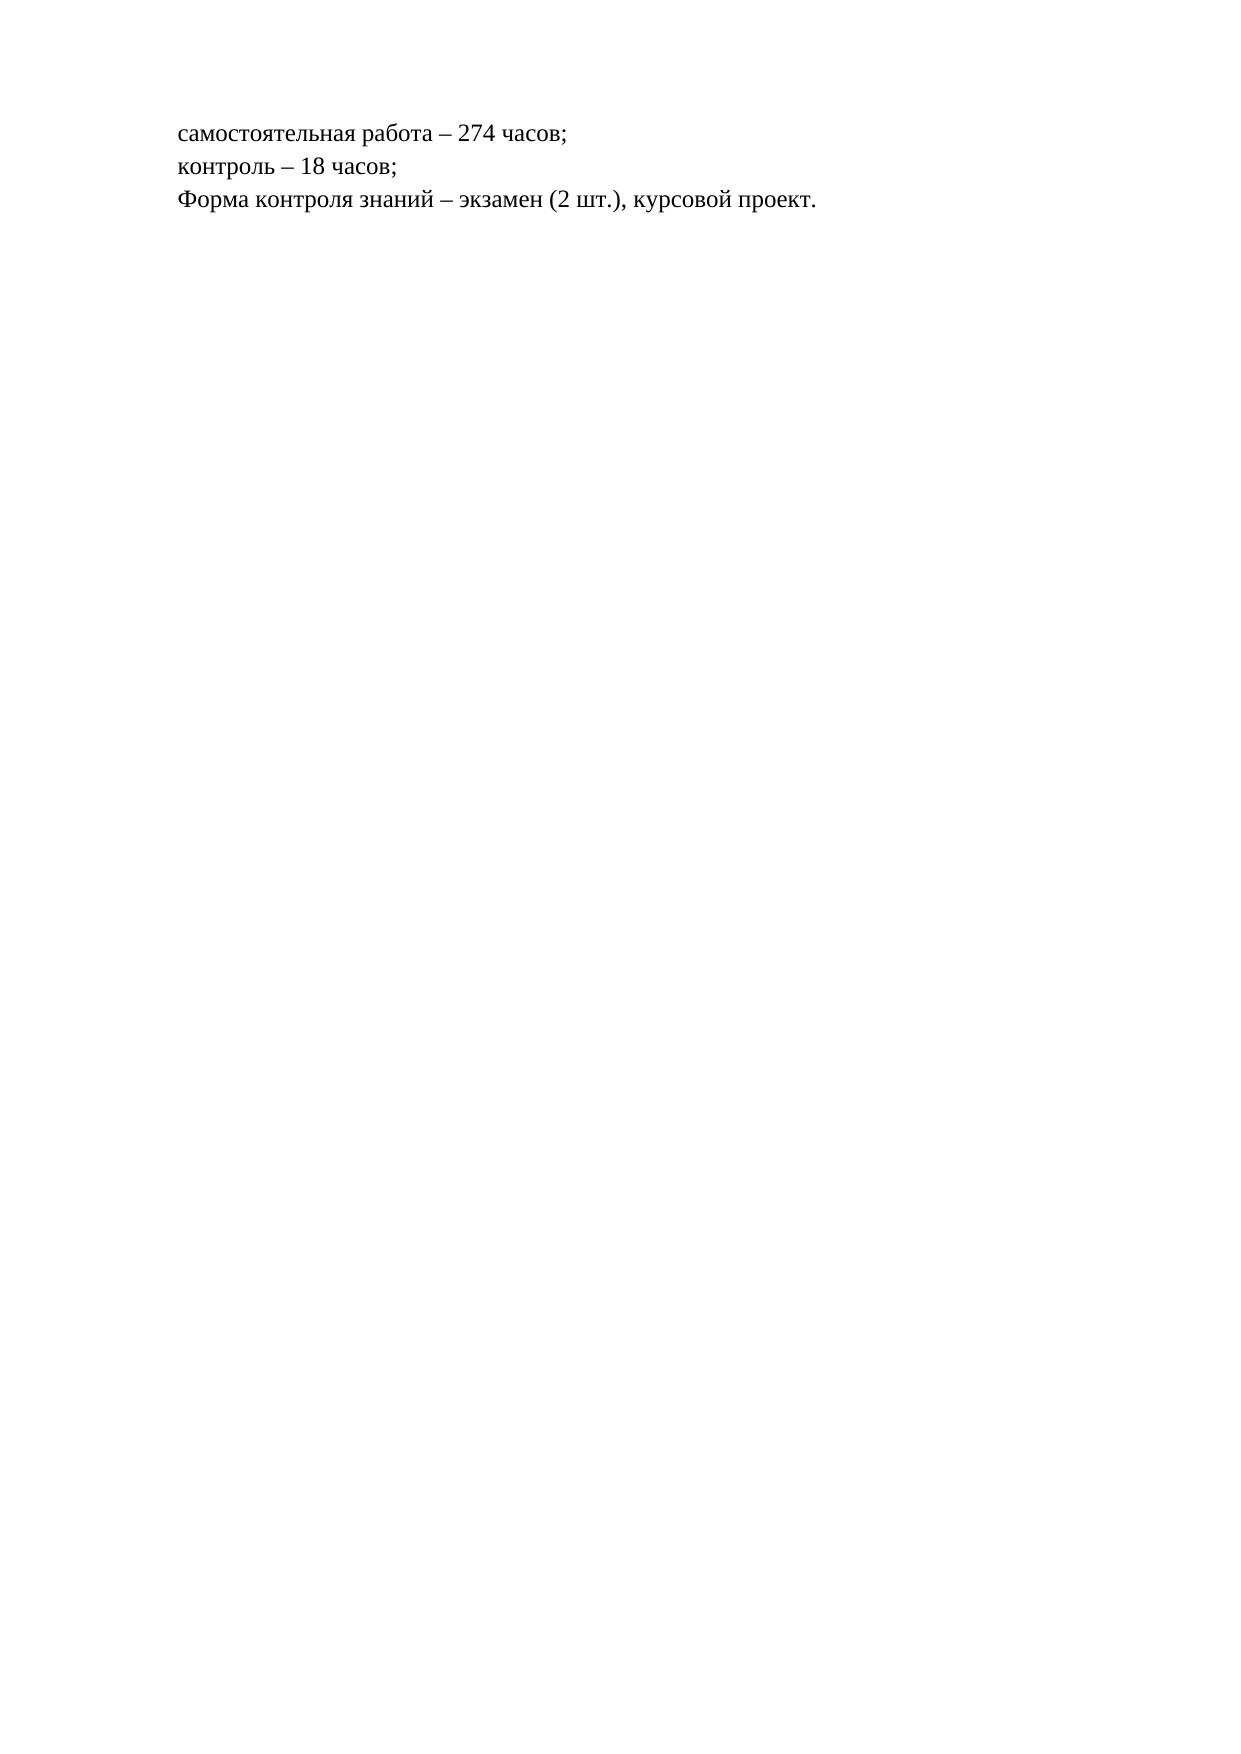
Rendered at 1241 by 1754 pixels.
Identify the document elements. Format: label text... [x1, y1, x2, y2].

text самостоятельная работа – 274 часов; [177, 118, 1152, 147]
text контроль – 18 часов; [177, 151, 1152, 180]
text Форма контроля знаний – экзамен (2 шт.), курсовой проект. [177, 184, 1152, 213]
